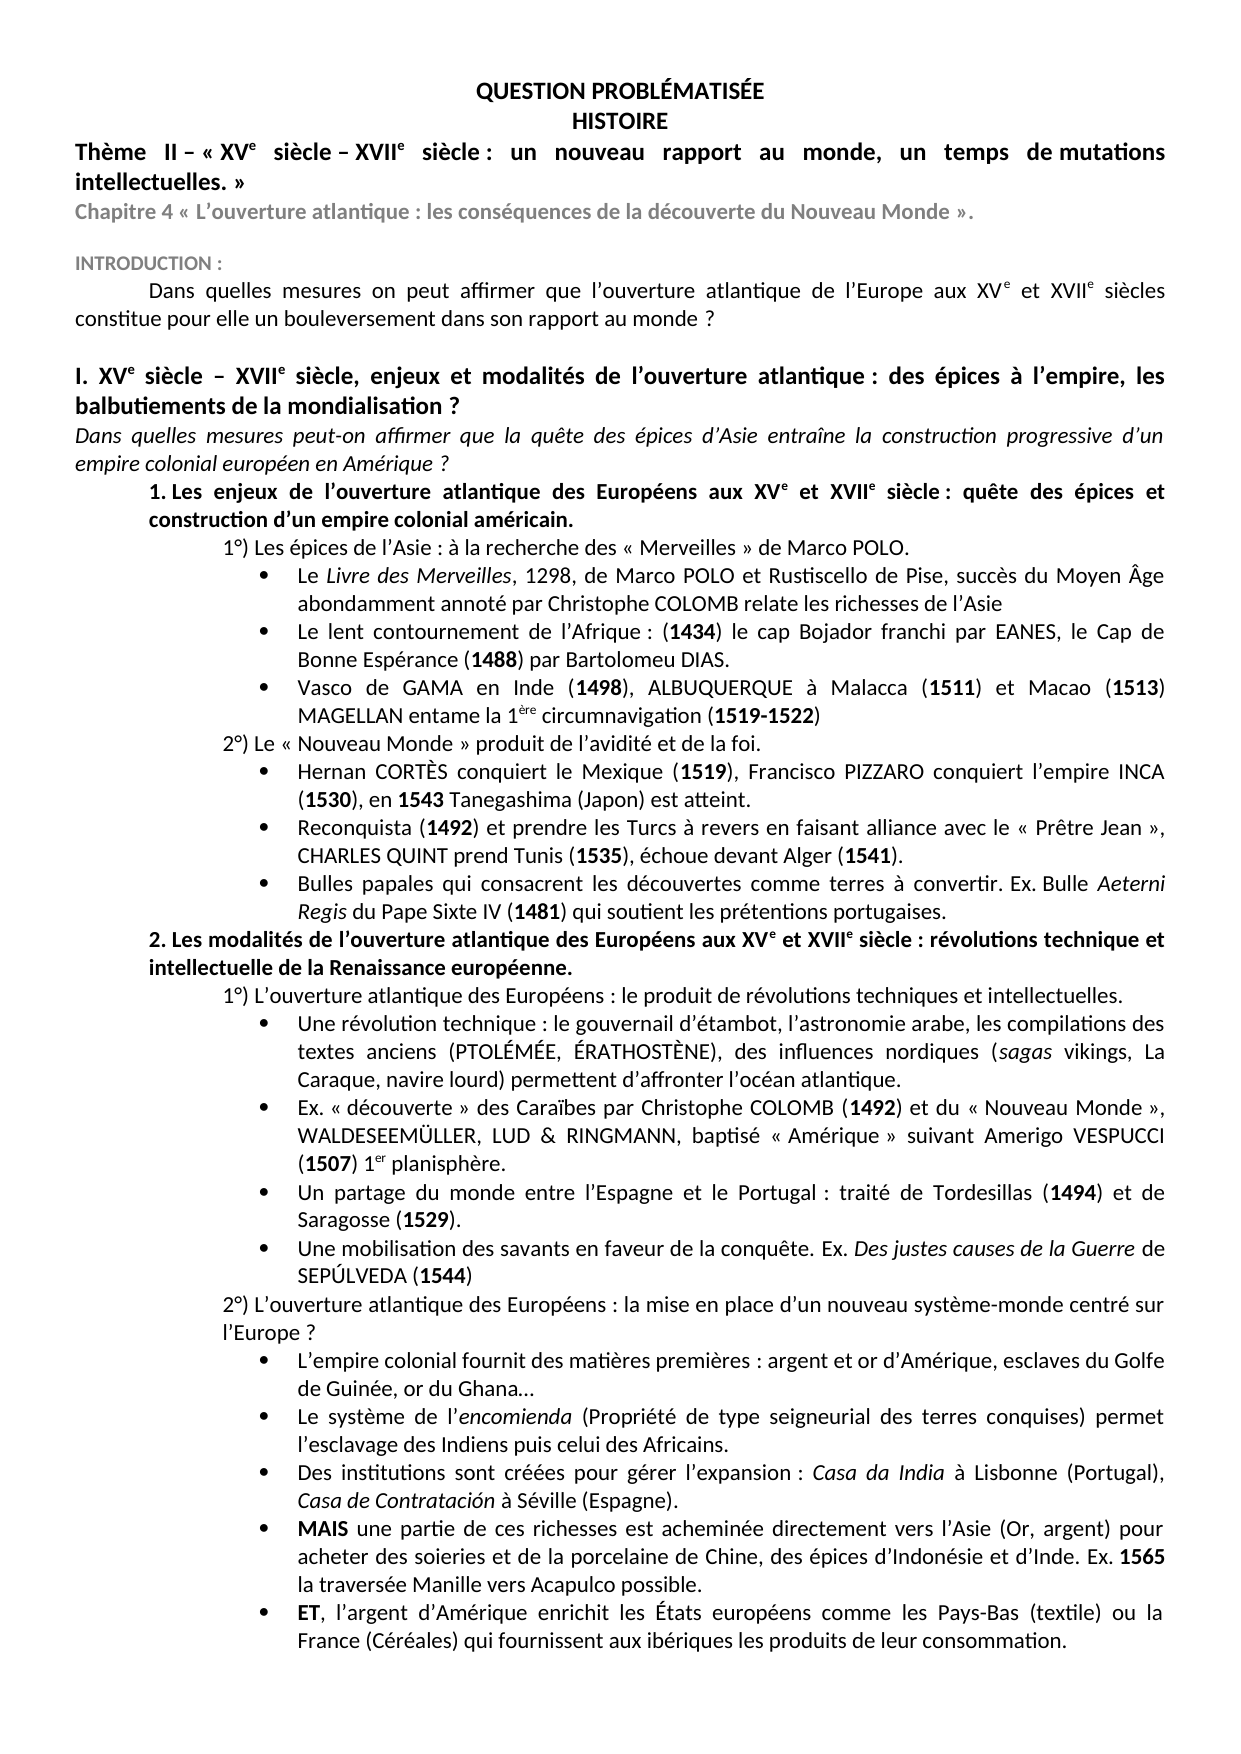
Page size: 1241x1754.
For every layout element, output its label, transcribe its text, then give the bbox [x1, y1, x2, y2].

text 2°) L’ouverture atlantique des Européens : la mise en place d’un nouveau système-monde centré sur l’Europe ? [222, 1290, 1165, 1346]
list Des institutions sont créées pour gérer l’expansion : Casa da India à Lisbonne (Portugal), Casa de Contratación à Séville (Espagne). [260, 1458, 1165, 1514]
text Dans quelles mesures peut-on affirmer que la quête des épices d’Asie entraîne la construction progressive d’un empire colonial européen en Amérique ? [75, 421, 1165, 477]
list Le Livre des Merveilles, 1298, de Marco POLO et Rustiscello de Pise, succès du Moyen Âge abondamment annoté par Christophe COLOMB relate les richesses de l’Asie [260, 561, 1165, 617]
list Un partage du monde entre l’Espagne et le Portugal : traité de Tordesillas (1494) et de Saragosse (1529). [260, 1178, 1165, 1234]
text 2. Les modalités de l’ouverture atlantique des Européens aux XVe et XVIIe siècle : révolutions technique et intellectuelle de la Renaissance européenne. [149, 925, 1165, 981]
text Dans quelles mesures on peut affirmer que l’ouverture atlantique de l’Europe aux XVe et XVIIe siècles constitue pour elle un bouleversement dans son rapport au monde ? [75, 276, 1165, 332]
text 1°) L’ouverture atlantique des Européens : le produit de révolutions techniques et intellectuelles. [222, 981, 1165, 1009]
list MAIS une partie de ces richesses est acheminée directement vers l’Asie (Or, argent) pour acheter des soieries et de la porcelaine de Chine, des épices d’Indonésie et d’Inde. Ex. 1565 la traversée Manille vers Acapulco possible. [260, 1514, 1165, 1598]
list Reconquista (1492) et prendre les Turcs à revers en faisant alliance avec le « Prêtre Jean », CHARLES QUINT prend Tunis (1535), échoue devant Alger (1541). [260, 813, 1165, 869]
list Vasco de GAMA en Inde (1498), ALBUQUERQUE à Malacca (1511) et Macao (1513) MAGELLAN entame la 1ère circumnavigation (1519-1522) [260, 673, 1165, 729]
text INTRODUCTION : [75, 251, 1165, 276]
list Bulles papales qui consacrent les découvertes comme terres à convertir. Ex. Bulle Aeterni Regis du Pape Sixte IV (1481) qui soutient les prétentions portugaises. [260, 869, 1165, 925]
text 2°) Le « Nouveau Monde » produit de l’avidité et de la foi. [222, 729, 1165, 757]
list ET, l’argent d’Amérique enrichit les États européens comme les Pays-Bas (textile) ou la France (Céréales) qui fournissent aux ibériques les produits de leur consommation. [260, 1598, 1165, 1654]
list Ex. « découverte » des Caraïbes par Christophe COLOMB (1492) et du « Nouveau Monde », WALDESEEMÜLLER, LUD & RINGMANN, baptisé « Amérique » suivant Amerigo VESPUCCI (1507) 1er planisphère. [260, 1093, 1165, 1178]
list Hernan CORTÈS conquiert le Mexique (1519), Francisco PIZZARO conquiert l’empire INCA (1530), en 1543 Tanegashima (Japon) est atteint. [260, 757, 1165, 813]
text Thème II – « XVe siècle – XVIIe siècle : un nouveau rapport au monde, un temps de mutations intellectuelles. » [75, 136, 1165, 197]
list L’empire colonial fournit des matières premières : argent et or d’Amérique, esclaves du Golfe de Guinée, or du Ghana… [260, 1346, 1165, 1402]
list Le système de l’encomienda (Propriété de type seigneurial des terres conquises) permet l’esclavage des Indiens puis celui des Africains. [260, 1402, 1165, 1458]
text HISTOIRE [75, 106, 1165, 136]
text I. XVe siècle – XVIIe siècle, enjeux et modalités de l’ouverture atlantique : des épices à l’empire, les balbutiements de la mondialisation ? [75, 360, 1165, 421]
text Chapitre 4 « L’ouverture atlantique : les conséquences de la découverte du Nouveau Monde ». [75, 197, 1165, 225]
text 1. Les enjeux de l’ouverture atlantique des Européens aux XVe et XVIIe siècle : quête des épices et construction d’un empire colonial américain. [149, 477, 1165, 533]
list Une mobilisation des savants en faveur de la conquête. Ex. Des justes causes de la Guerre de SEPÚLVEDA (1544) [260, 1234, 1165, 1290]
text QUESTION PROBLÉMATISÉE [75, 75, 1165, 106]
text 1°) Les épices de l’Asie : à la recherche des « Merveilles » de Marco POLO. [222, 533, 1165, 561]
list Le lent contournement de l’Afrique : (1434) le cap Bojador franchi par EANES, le Cap de Bonne Espérance (1488) par Bartolomeu DIAS. [260, 617, 1165, 673]
list Une révolution technique : le gouvernail d’étambot, l’astronomie arabe, les compilations des textes anciens (PTOLÉMÉE, ÉRATHOSTÈNE), des influences nordiques (sagas vikings, La Caraque, navire lourd) permettent d’affronter l’océan atlantique. [260, 1009, 1165, 1093]
